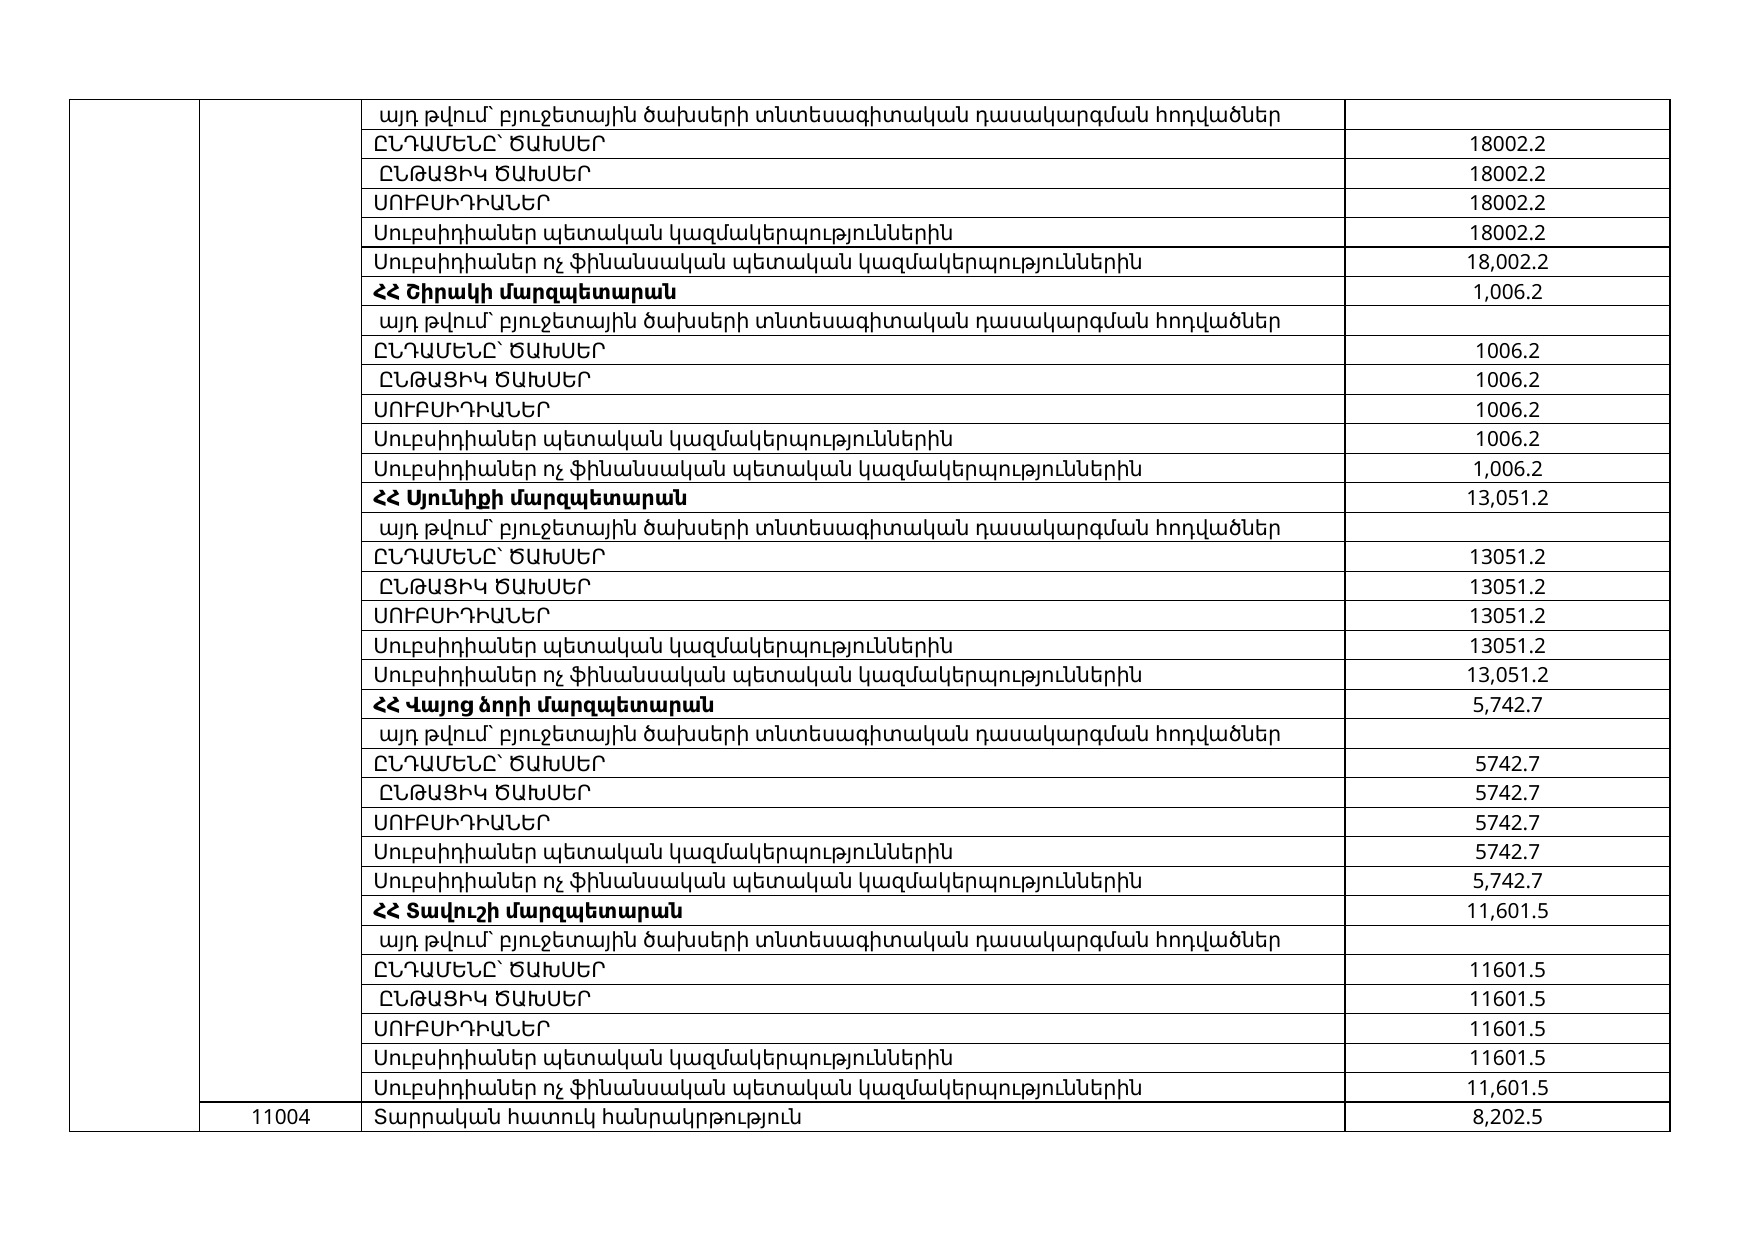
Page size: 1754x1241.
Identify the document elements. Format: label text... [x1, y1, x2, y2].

table_cell [1346, 719, 1669, 748]
table_cell այդ թվում` բյուջետային ծախսերի տնտեսագիտական դասակարգման հոդվածներ [362, 306, 1344, 335]
table_cell [1346, 926, 1669, 954]
table_cell 1006.2 [1346, 395, 1669, 423]
table_cell 11601.5 [1346, 985, 1669, 1013]
table_cell Սուբսիդիաներ ոչ ֆինանսական պետական կազմակերպություններին [362, 660, 1344, 689]
table_cell ՍՈՒԲՍԻԴԻԱՆԵՐ [362, 1014, 1344, 1042]
table_cell Սուբսիդիաներ ոչ ֆինանսական պետական կազմակերպություններին [362, 867, 1344, 895]
table_cell Սուբսիդիաներ ոչ ֆինանսական պետական կազմակերպություններին [362, 1073, 1344, 1101]
table_cell ՍՈՒԲՍԻԴԻԱՆԵՐ [362, 395, 1344, 423]
table_cell ԸՆԴԱՄԵՆԸ՝ ԾԱԽՍԵՐ [362, 749, 1344, 777]
table_cell ՍՈՒԲՍԻԴԻԱՆԵՐ [362, 601, 1344, 630]
table_cell 13051.2 [1346, 542, 1669, 571]
table_cell ԸՆԹԱՑԻԿ ԾԱԽՍԵՐ [362, 365, 1344, 394]
table_cell 13,051.2 [1346, 483, 1669, 512]
table_cell [1346, 306, 1669, 335]
table_cell Սուբսիդիաներ պետական կազմակերպություններին [362, 837, 1344, 866]
table_cell ՀՀ Շիրակի մարզպետարան [362, 277, 1344, 305]
table_cell ԸՆԴԱՄԵՆԸ՝ ԾԱԽՍԵՐ [362, 542, 1344, 571]
table_cell [1346, 513, 1669, 541]
table_cell 5742.7 [1346, 749, 1669, 777]
table_cell Սուբսիդիաներ ոչ ֆինանսական պետական կազմակերպություններին [362, 454, 1344, 482]
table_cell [362, 218, 1344, 246]
table_cell այդ թվում` բյուջետային ծախսերի տնտեսագիտական դասակարգման հոդվածներ [362, 926, 1344, 954]
table_cell 13051.2 [1346, 572, 1669, 600]
table_cell 1006.2 [1346, 365, 1669, 394]
table_cell ԸՆԴԱՄԵՆԸ՝ ԾԱԽՍԵՐ [362, 336, 1344, 364]
table_cell Տարրական հատուկ հանրակրթություն [362, 1103, 1344, 1131]
table_cell ՀՀ Տավուշի մարզպետարան [362, 896, 1344, 924]
table_cell ԸՆԴԱՄԵՆԸ՝ ԾԱԽՍԵՐ [362, 130, 1344, 158]
table_cell 18002.2 [1346, 159, 1669, 187]
table_cell 5,742.7 [1346, 690, 1669, 718]
table_cell 11,601.5 [1346, 896, 1669, 924]
table_cell այդ թվում` բյուջետային ծախսերի տնտեսագիտական դասակարգման հոդվածներ [362, 100, 1344, 128]
table_cell Սուբսիդիաներ պետական կազմակերպություններին [362, 631, 1344, 659]
table_cell ԸՆԹԱՑԻԿ ԾԱԽՍԵՐ [362, 985, 1344, 1013]
table_cell 18,002.2 [1346, 248, 1669, 276]
table_cell 11601.5 [1346, 955, 1669, 983]
table_cell այդ թվում` բյուջետային ծախսերի տնտեսագիտական դասակարգման հոդվածներ [362, 513, 1344, 541]
table_cell 1006.2 [1346, 424, 1669, 453]
table_cell ԸՆԹԱՑԻԿ ԾԱԽՍԵՐ [362, 778, 1344, 807]
table_cell 1,006.2 [1346, 277, 1669, 305]
table_cell 13051.2 [1346, 631, 1669, 659]
table_cell ԸՆԴԱՄԵՆԸ՝ ԾԱԽՍԵՐ [362, 955, 1344, 983]
table_cell ՀՀ Վայոց ձորի մարզպետարան [362, 690, 1344, 718]
table_cell Սուբսիդիաներ պետական կազմակերպություններին [362, 1044, 1344, 1072]
table_cell 5,742.7 [1346, 867, 1669, 895]
table_cell ՍՈՒԲՍԻԴԻԱՆԵՐ [362, 808, 1344, 836]
table_cell 1006.2 [1346, 336, 1669, 364]
table_cell 18002.2 [1346, 189, 1669, 217]
table_cell 5742.7 [1346, 808, 1669, 836]
table_cell 8,202.5 [1346, 1103, 1669, 1131]
table_cell 11601.5 [1346, 1044, 1669, 1072]
table_cell այդ թվում` բյուջետային ծախսերի տնտեսագիտական դասակարգման հոդվածներ [362, 719, 1344, 748]
table_cell 18002.2 [1346, 218, 1669, 246]
table_cell ԸՆԹԱՑԻԿ ԾԱԽՍԵՐ [362, 159, 1344, 187]
table_cell Սուբսիդիաներ ոչ ֆինանսական պետական կազմակերպություններին [362, 248, 1344, 276]
table_cell 13051.2 [1346, 601, 1669, 630]
table_cell Սուբսիդիաներ պետական կազմակերպություններին [362, 424, 1344, 453]
table_cell 5742.7 [1346, 778, 1669, 807]
table_cell [1346, 100, 1669, 128]
table_cell 11,601.5 [1346, 1073, 1669, 1101]
table_cell ՀՀ Սյունիքի մարզպետարան [362, 483, 1344, 512]
table_cell 1,006.2 [1346, 454, 1669, 482]
table_cell 18002.2 [1346, 130, 1669, 158]
table_cell 11601.5 [1346, 1014, 1669, 1042]
table_cell 13,051.2 [1346, 660, 1669, 689]
table_cell 5742.7 [1346, 837, 1669, 866]
table_cell ԸՆԹԱՑԻԿ ԾԱԽՍԵՐ [362, 572, 1344, 600]
table_cell ՍՈՒԲՍԻԴԻԱՆԵՐ [362, 189, 1344, 217]
table_cell 11004 [200, 1103, 361, 1131]
